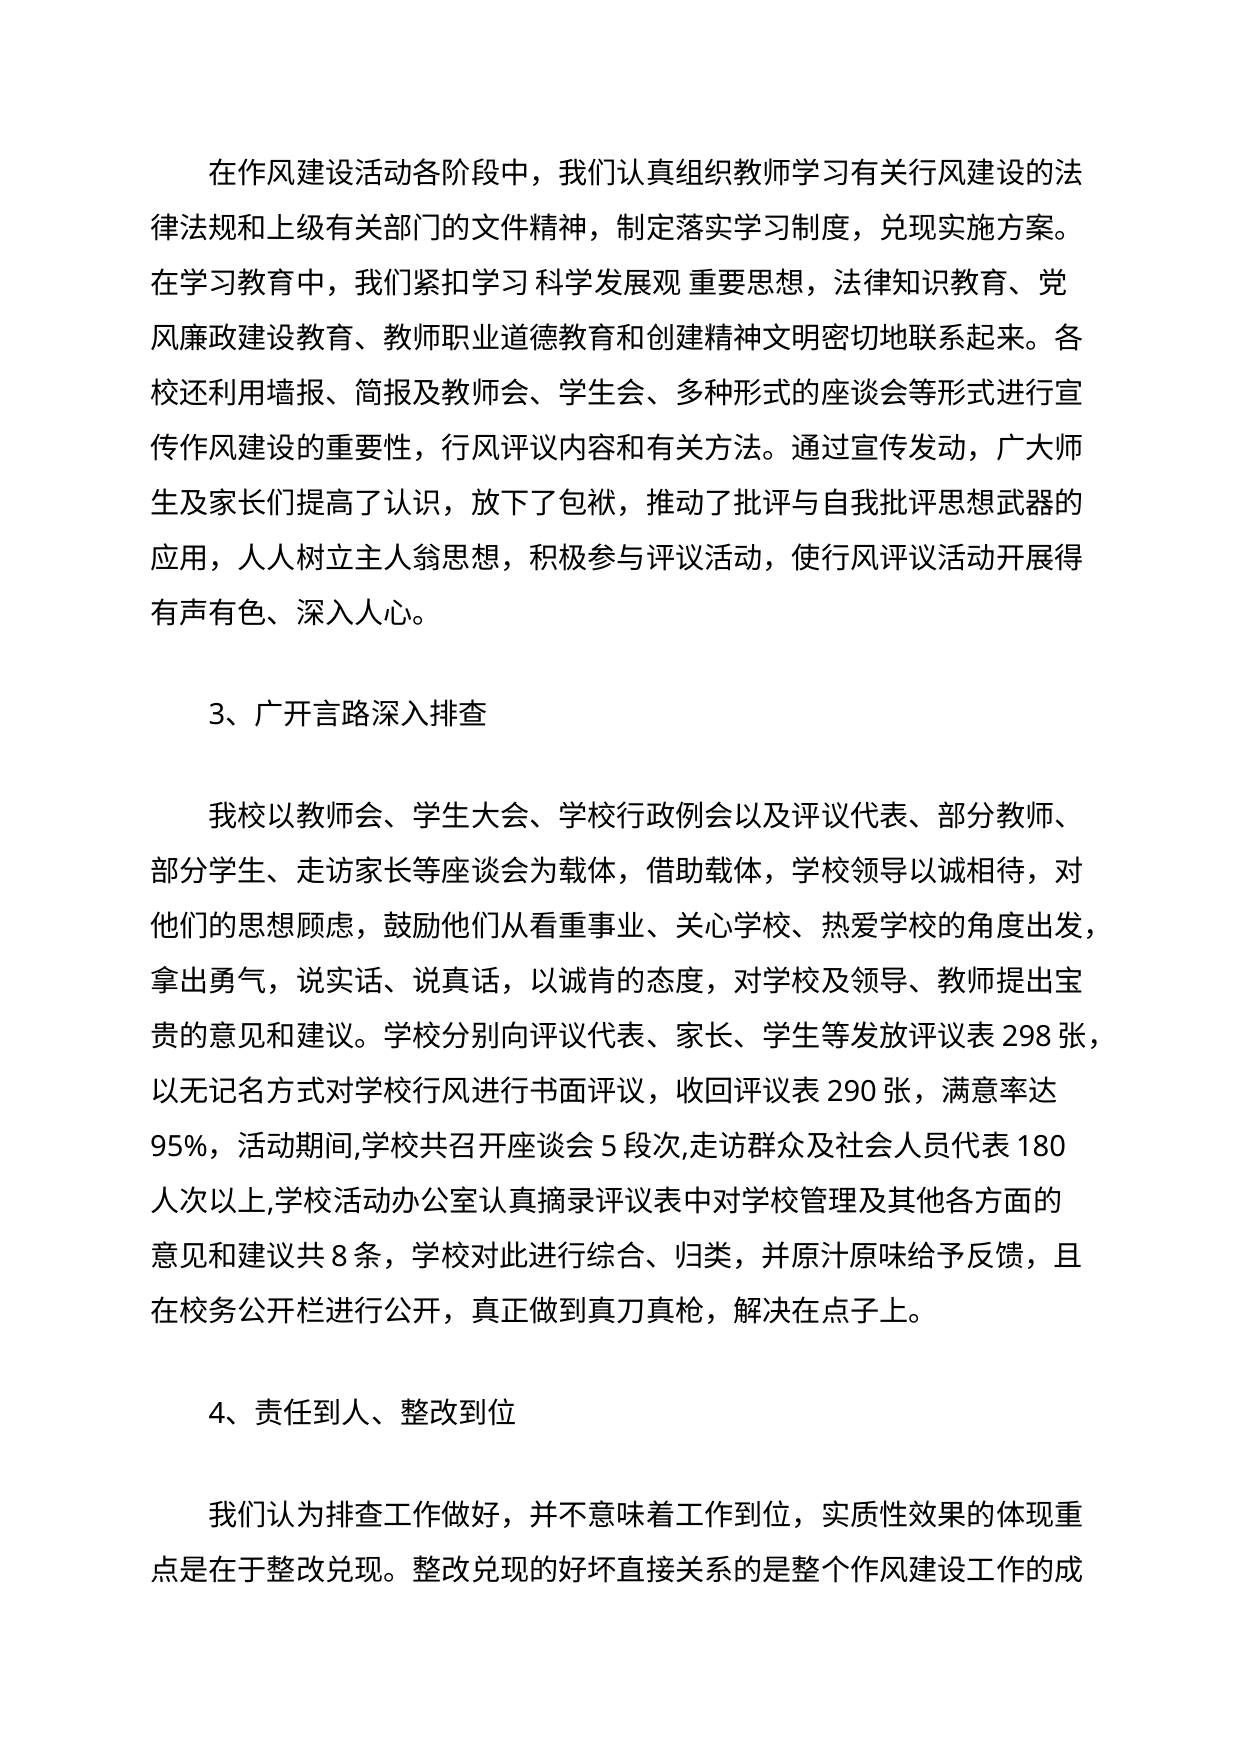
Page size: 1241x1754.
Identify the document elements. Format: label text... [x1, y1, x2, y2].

text 我校以教师会、学生大会、学校行政例会以及评议代表、部分教师、部分学生、走访家长等座谈会为载体，借助载体，学校领导以诚相待，对他们的思想顾虑，鼓励他们从看重事业、关心学校、热爱学校的角度出发，拿出勇气，说实话、说真话，以诚肯的态度，对学校及领导、教师提出宝贵的意见和建议。学校分别向评议代表、家长、学生等发放评议表298张，以无记名方式对学校行风进行书面评议，收回评议表290张，满意率达95%，活动期间,学校共召开座谈会5段次,走访群众及社会人员代表180人次以上,学校活动办公室认真摘录评议表中对学校管理及其他各方面的意见和建议共8条，学校对此进行综合、归类，并原汁原味给予反馈，且在校务公开栏进行公开，真正做到真刀真枪，解决在点子上。 [150, 793, 1090, 1330]
text 4、责任到人、整改到位 [150, 1389, 1090, 1432]
text 3、广开言路深入排查 [150, 691, 1090, 733]
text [150, 1491, 1090, 1588]
text 在作风建设活动各阶段中，我们认真组织教师学习有关行风建设的法律法规和上级有关部门的文件精神，制定落实学习制度，兑现实施方案。在学习教育中，我们紧扣学习 科学发展观 重要思想，法律知识教育、党风廉政建设教育、教师职业道德教育和创建精神文明密切地联系起来。各校还利用墙报、简报及教师会、学生会、多种形式的座谈会等形式进行宣传作风建设的重要性，行风评议内容和有关方法。通过宣传发动，广大师生及家长们提高了认识，放下了包袱，推动了批评与自我批评思想武器的应用，人人树立主人翁思想，积极参与评议活动，使行风评议活动开展得有声有色、深入人心。 [150, 150, 1090, 631]
